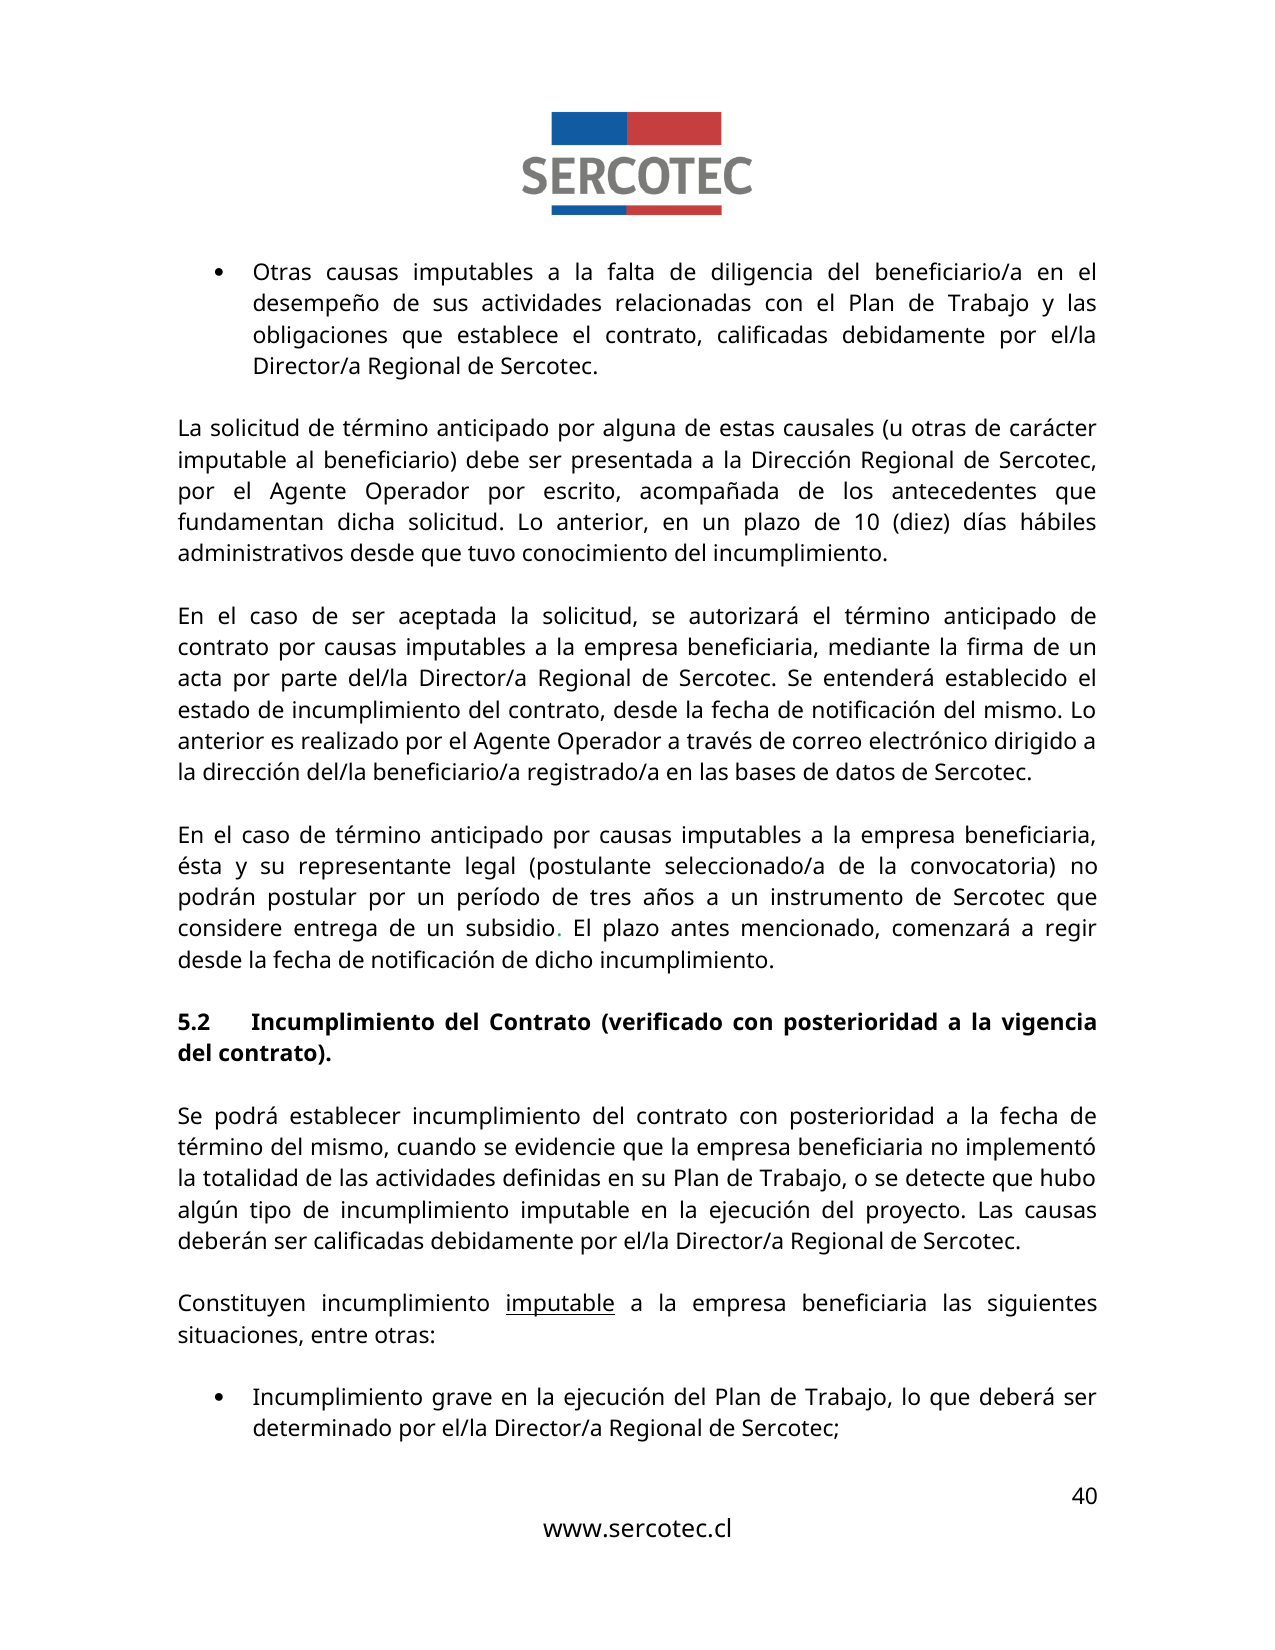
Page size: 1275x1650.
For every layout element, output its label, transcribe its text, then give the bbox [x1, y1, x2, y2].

text En el caso de ser aceptada la solicitud, se autorizará el término anticipado de contrato por causas imputables a la empresa beneficiaria, mediante la firma de un acta por parte del/la Director/a Regional de Sercotec. Se entenderá establecido el estado de incumplimiento del contrato, desde la fecha de notificación del mismo. Lo anterior es realizado por el Agente Operador a través de correo electrónico dirigido a la dirección del/la beneficiario/a registrado/a en las bases de datos de Sercotec. [177, 600, 1098, 787]
list Incumplimiento grave en la ejecución del Plan de Trabajo, lo que deberá ser determinado por el/la Director/a Regional de Sercotec; [215, 1381, 1098, 1444]
text En el caso de término anticipado por causas imputables a la empresa beneficiaria, ésta y su representante legal (postulante seleccionado/a de la convocatoria) no podrán postular por un período de tres años a un instrumento de Sercotec que considere entrega de un subsidio. El plazo antes mencionado, comenzará a regir desde la fecha de notificación de dicho incumplimiento. [177, 819, 1098, 975]
text Se podrá establecer incumplimiento del contrato con posterioridad a la fecha de término del mismo, cuando se evidencie que la empresa beneficiaria no implementó la totalidad de las actividades definidas en su Plan de Trabajo, o se detecte que hubo algún tipo de incumplimiento imputable en la ejecución del proyecto. Las causas deberán ser calificadas debidamente por el/la Director/a Regional de Sercotec. [177, 1100, 1098, 1256]
list Otras causas imputables a la falta de diligencia del beneficiario/a en el desempeño de sus actividades relacionadas con el Plan de Trabajo y las obligaciones que establece el contrato, calificadas debidamente por el/la Director/a Regional de Sercotec. [215, 256, 1098, 381]
picture [512, 105, 763, 225]
text Constituyen incumplimiento imputable a la empresa beneficiaria las siguientes situaciones, entre otras: [177, 1287, 1098, 1350]
text La solicitud de término anticipado por alguna de estas causales (u otras de carácter imputable al beneficiario) debe ser presentada a la Dirección Regional de Sercotec, por el Agente Operador por escrito, acompañada de los antecedentes que fundamentan dicha solicitud. Lo anterior, en un plazo de 10 (diez) días hábiles administrativos desde que tuvo conocimiento del incumplimiento. [177, 412, 1098, 569]
text 5.2 Incumplimiento del Contrato (verificado con posterioridad a la vigencia del contrato). [177, 1006, 1098, 1069]
